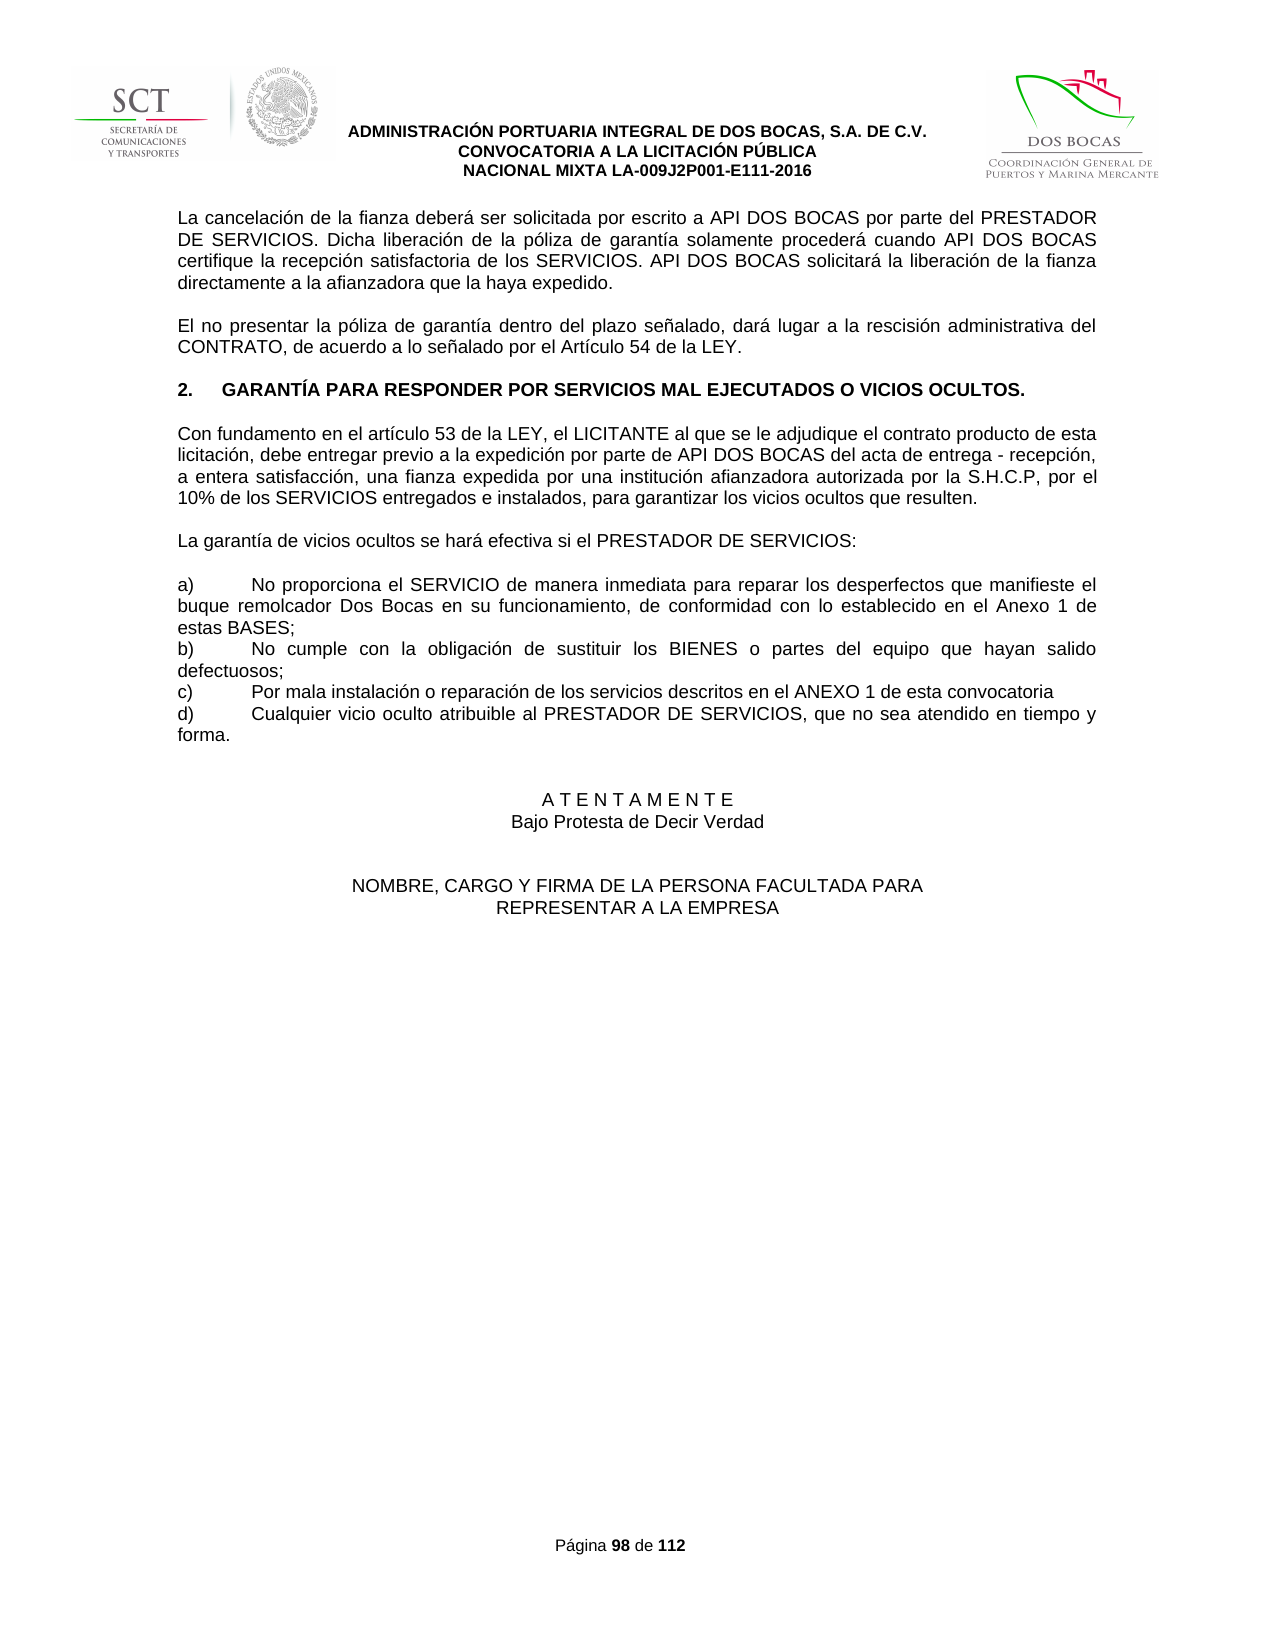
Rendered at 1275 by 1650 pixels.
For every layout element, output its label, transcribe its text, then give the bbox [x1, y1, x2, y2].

text A T E N T A M E N T E [177, 789, 1098, 811]
text a) No proporciona el SERVICIO de manera inmediata para reparar los desperfectos que manifieste el buque remolcador Dos Bocas en su funcionamiento, de conformidad con lo establecido en el Anexo 1 de estas BASES; [177, 573, 1098, 638]
text REPRESENTAR A LA EMPRESA [177, 897, 1098, 918]
picture [985, 70, 1159, 180]
text d) Cualquier vicio oculto atribuible al PRESTADOR DE SERVICIOS, que no sea atendido en tiempo y forma. [177, 703, 1098, 746]
text Bajo Protesta de Decir Verdad [177, 811, 1098, 832]
picture [71, 66, 337, 161]
list GARANTÍA PARA RESPONDER POR SERVICIOS MAL EJECUTADOS O VICIOS OCULTOS. [177, 379, 1098, 401]
text La garantía de vicios ocultos se hará efectiva si el PRESTADOR DE SERVICIOS: [177, 530, 1098, 552]
text NOMBRE, CARGO Y FIRMA DE LA PERSONA FACULTADA PARA [177, 875, 1098, 897]
text c) Por mala instalación o reparación de los servicios descritos en el ANEXO 1 de esta convocatoria [177, 681, 1098, 703]
text b) No cumple con la obligación de sustituir los BIENES o partes del equipo que hayan salido defectuosos; [177, 638, 1098, 681]
text La cancelación de la fianza deberá ser solicitada por escrito a API DOS BOCAS por parte del PRESTADOR DE SERVICIOS. Dicha liberación de la póliza de garantía solamente procederá cuando API DOS BOCAS certifique la recepción satisfactoria de los SERVICIOS. API DOS BOCAS solicitará la liberación de la fianza directamente a la afianzadora que la haya expedido. [177, 207, 1098, 293]
text El no presentar la póliza de garantía dentro del plazo señalado, dará lugar a la rescisión administrativa del CONTRATO, de acuerdo a lo señalado por el Artículo 54 de la LEY. [177, 314, 1098, 358]
text Con fundamento en el artículo 53 de la LEY, el LICITANTE al que se le adjudique el contrato producto de esta licitación, debe entregar previo a la expedición por parte de API DOS BOCAS del acta de entrega - recepción, a entera satisfacción, una fianza expedida por una institución afianzadora autorizada por la S.H.C.P, por el 10% de los SERVICIOS entregados e instalados, para garantizar los vicios ocultos que resulten. [177, 422, 1098, 509]
